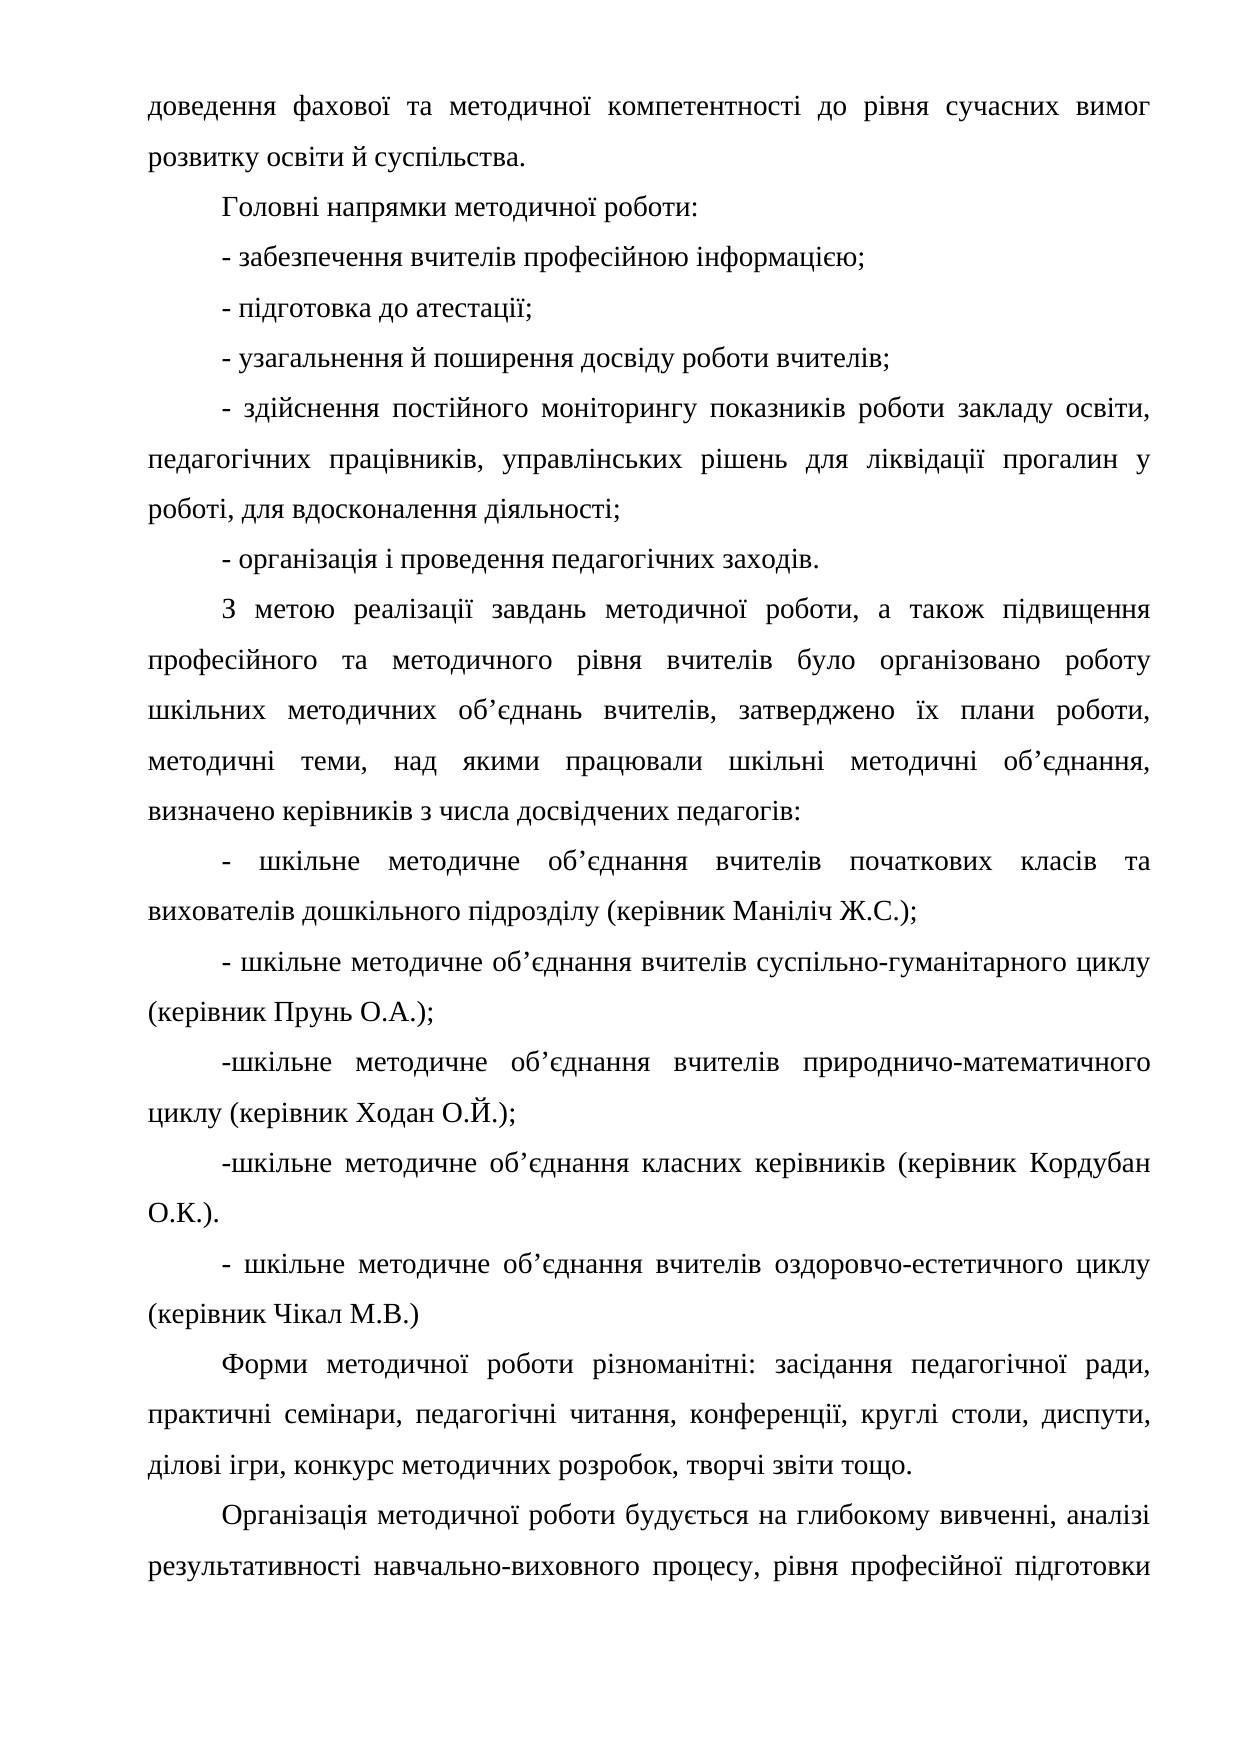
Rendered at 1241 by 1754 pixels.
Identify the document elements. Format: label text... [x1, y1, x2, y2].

text -шкільне методичне об’єднання класних керівників (керівник Кордубан О.К.). [148, 1447, 1152, 1531]
text - забезпечення вчителів професійною інформацією; [148, 541, 1152, 575]
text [148, 88, 1152, 172]
text - підготовка до атестації; [148, 592, 1152, 625]
text - здійснення постійного моніторингу показників роботи закладу освіти, педагогічних працівників, управлінських рішень для ліквідації прогалин у роботі, для вдосконалення діяльності; [148, 692, 1152, 826]
text - шкільне методичне об’єднання вчителів початкових класів та вихователів дошкільного підрозділу (керівник Маніліч Ж.С.); [148, 1145, 1152, 1229]
text Головні напрямки методичної роботи: [148, 491, 1152, 524]
text - шкільне методичне об’єднання вчителів оздоровчо-естетичного циклу (керівник Чікал М.В.) [148, 1548, 1152, 1631]
text Робота методичної служби закладу освіти спрямована на реалізацію її основної мети: забезпечення умов систематичної колективної й індивідуальної діяльності педагогічних працівників, спрямованої на підвищення їх науково-теоретичної, психолого-педагогічної підготовки, професійної майстерності, доведення фахової та методичної компетентності до рівня сучасних вимог розвитку освіти й суспільства. [148, 189, 1152, 474]
text -шкільне методичне об’єднання вчителів природничо-математичного циклу (керівник Ходан О.Й.); [148, 1346, 1152, 1430]
text - узагальнення й поширення досвіду роботи вчителів; [148, 642, 1152, 676]
text - шкільне методичне об’єднання вчителів суспільно-гуманітарного циклу (керівник Прунь О.А.); [148, 1246, 1152, 1329]
text З метою реалізації завдань методичної роботи, а також підвищення професійного та методичного рівня вчителів було організовано роботу шкільних методичних об’єднань вчителів, затверджено їх плани роботи, методичні теми, над якими працювали шкільні методичні об’єднання, визначено керівників з числа досвідчених педагогів: [148, 893, 1152, 1128]
text - організація і проведення педагогічних заходів. [148, 843, 1152, 877]
